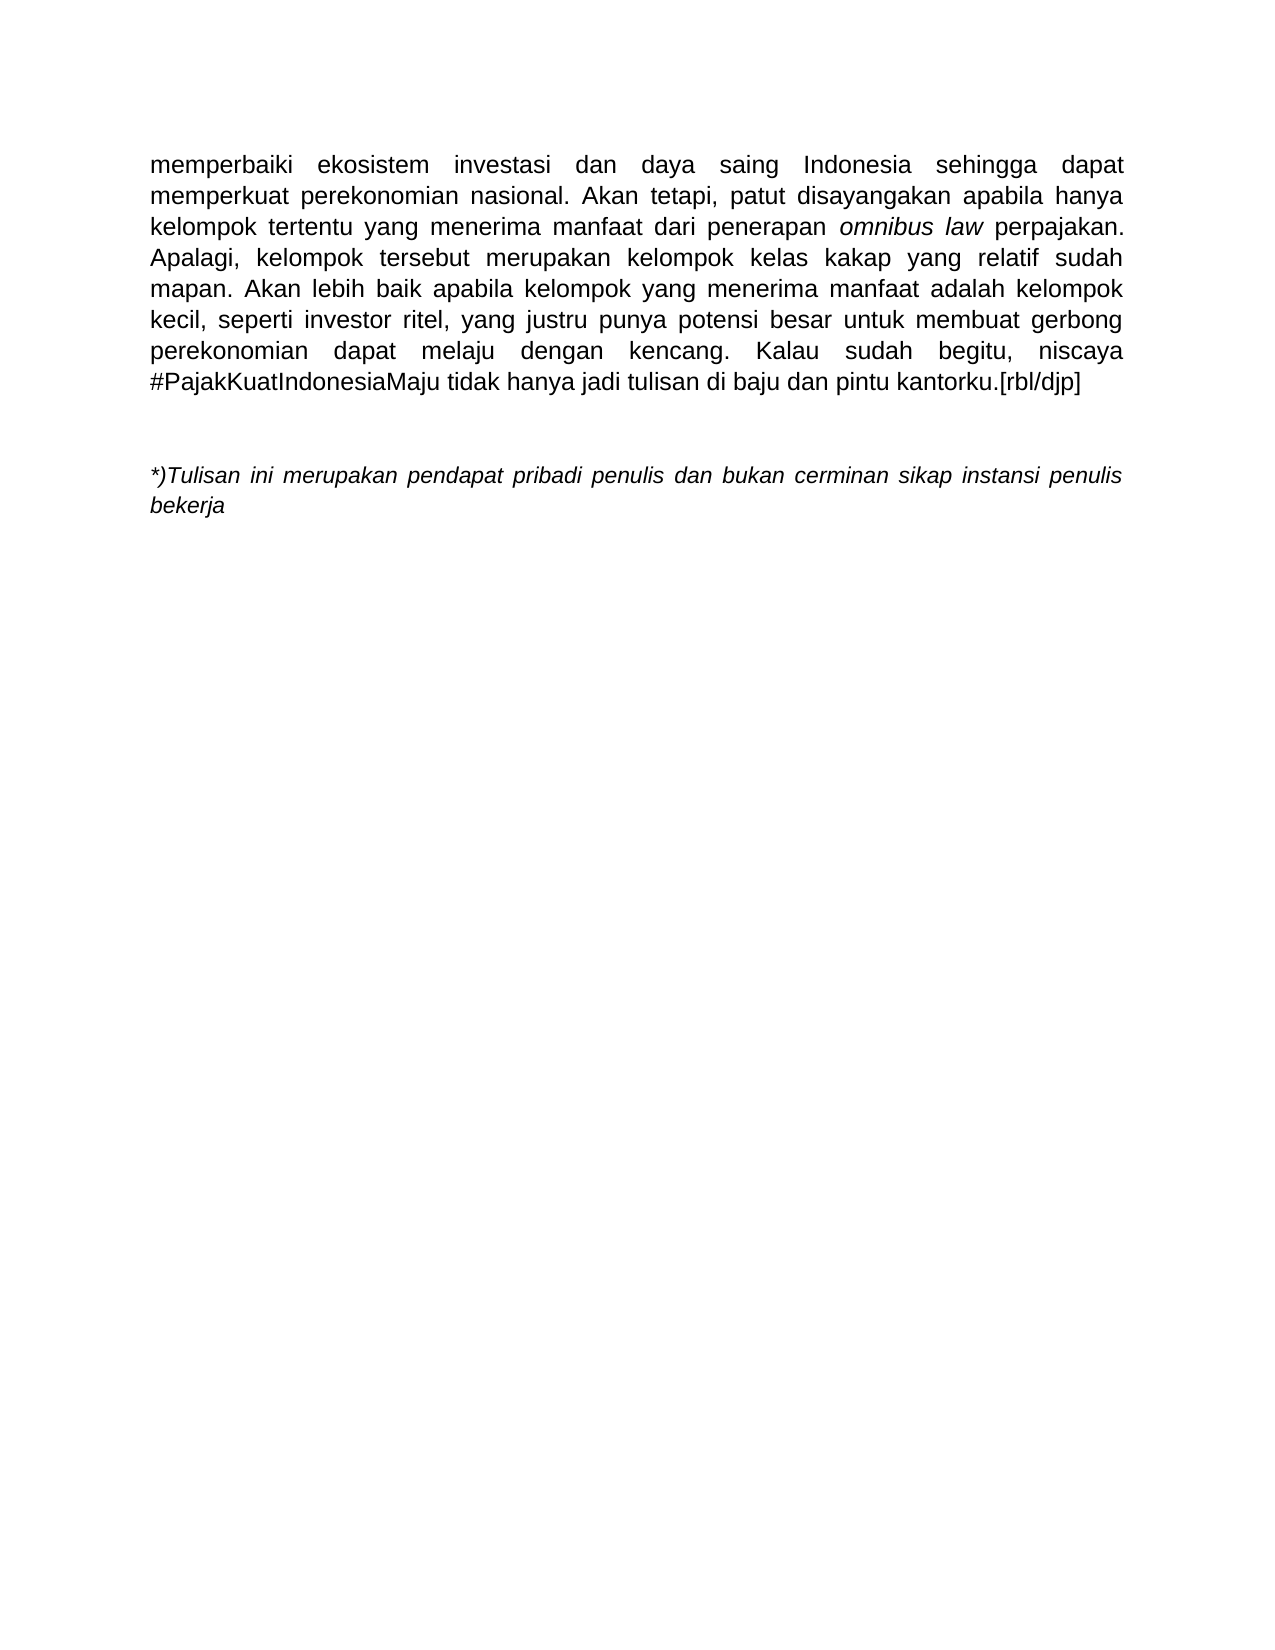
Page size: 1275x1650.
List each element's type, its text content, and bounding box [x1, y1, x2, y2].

text *)Tulisan ini merupakan pendapat pribadi penulis dan bukan cerminan sikap instansi penulis bekerja [150, 462, 1125, 519]
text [150, 150, 1125, 396]
